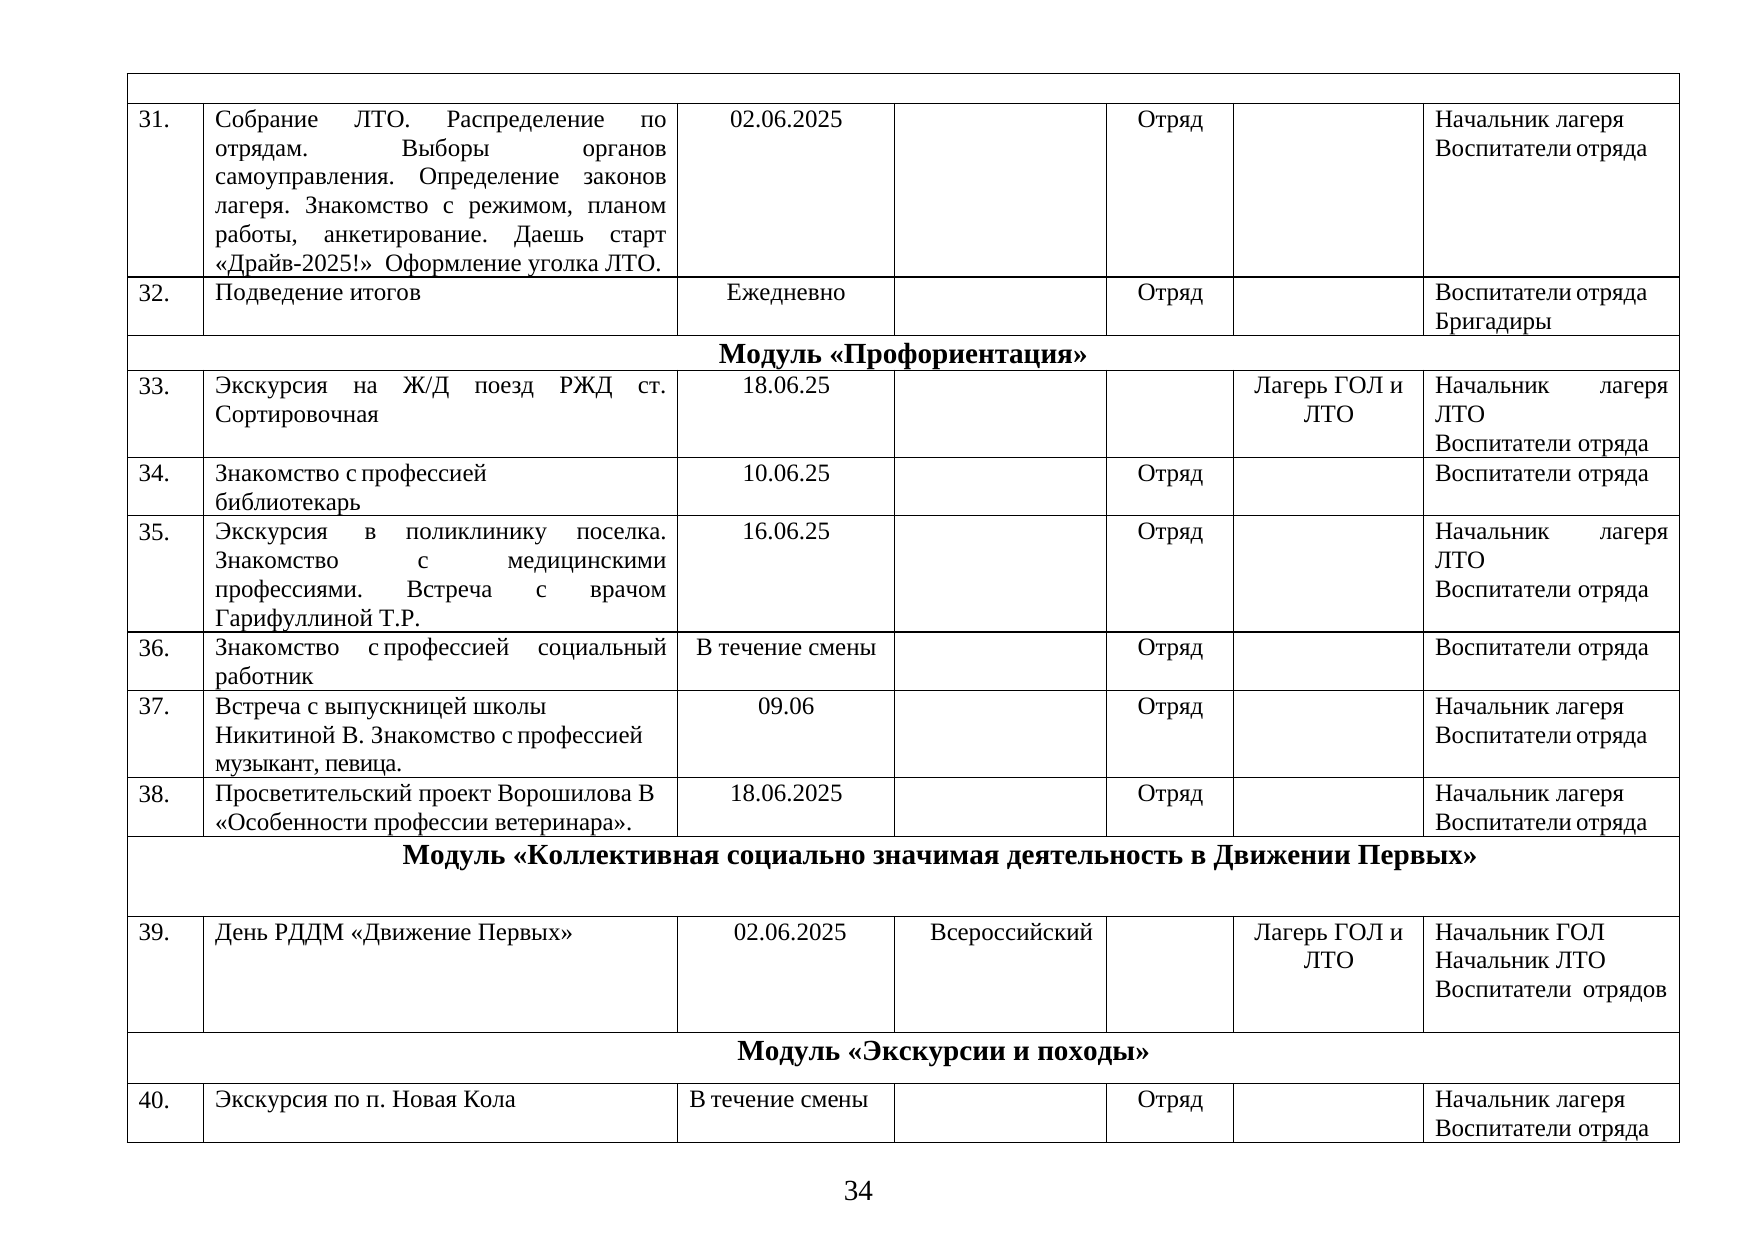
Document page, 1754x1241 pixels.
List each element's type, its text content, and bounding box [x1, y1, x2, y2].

table_cell 18.06.25 [678, 371, 894, 457]
table_cell [895, 278, 1106, 335]
table_cell Отряд [1107, 516, 1233, 631]
table_cell [1234, 278, 1423, 335]
table_cell 37. [128, 691, 203, 777]
table_cell 10.06.25 [678, 458, 894, 515]
table_cell 31. [128, 104, 203, 276]
table_cell 35. [128, 516, 203, 631]
table_cell 39. [128, 917, 203, 1032]
table_cell [1234, 778, 1423, 836]
table_cell Ежедневно [678, 278, 894, 335]
table_cell Воспитатели отряда [1424, 458, 1679, 515]
table_cell [895, 371, 1106, 457]
table_cell Отряд [1107, 691, 1233, 777]
table_cell [1234, 691, 1423, 777]
table_cell Всероссийский [895, 917, 1106, 1032]
table_cell Начальник ГОЛ Начальник ЛТО Воспитатели отрядов [1424, 917, 1679, 1032]
table_cell Экскурсия в поликлинику поселка. Знакомство с медицинскими профессиями. Встреча с врачом Гарифуллиной Т.Р. [204, 516, 677, 631]
table_cell 38. [128, 778, 203, 836]
table_cell 34. [128, 458, 203, 515]
table_cell Начальник лагеря Воспитателиотряда [1424, 691, 1679, 777]
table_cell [128, 74, 1679, 103]
table_cell 02.06.2025 [678, 917, 894, 1032]
table_cell Воспитателиотряда Бригадиры [1424, 278, 1679, 335]
table_cell 02.06.2025 [678, 104, 894, 276]
table_cell Экскурсия по п. Новая Кола [204, 1084, 677, 1142]
table_cell Втечение смены [678, 1084, 894, 1142]
table_cell [1107, 371, 1233, 457]
table_cell [1107, 917, 1233, 1032]
table_cell 09.06 [678, 691, 894, 777]
table_cell [1234, 104, 1423, 276]
table_cell Модуль «Экскурсии и походы» [128, 1033, 1679, 1083]
table_cell 32. [128, 278, 203, 335]
table_cell Знакомство спрофессией социальный работник [204, 633, 677, 690]
table_cell Начальник лагеря ЛТО Воспитатели отряда [1424, 371, 1679, 457]
table_cell День РДДМ «Движение Первых» [204, 917, 677, 1032]
table_cell [895, 633, 1106, 690]
table_cell [895, 1084, 1106, 1142]
table_cell 16.06.25 [678, 516, 894, 631]
table_cell [895, 691, 1106, 777]
table_cell Собрание ЛТО. Распределение по отрядам. Выборы органов самоуправления. Определение законов лагеря. Знакомство с режимом, планом работы, анкетирование. Даешь старт «Драйв-2025!» Оформление уголка ЛТО. [204, 104, 677, 276]
table_cell Отряд [1107, 778, 1233, 836]
table_cell Знакомство спрофессией библиотекарь [204, 458, 677, 515]
table_cell Начальник лагеря ЛТО Воспитатели отряда [1424, 516, 1679, 631]
table_cell Начальник лагеря Воспитатели отряда [1424, 1084, 1679, 1142]
table_cell [1234, 633, 1423, 690]
table_cell [895, 458, 1106, 515]
table_cell [895, 516, 1106, 631]
table_cell [1234, 1084, 1423, 1142]
table_cell Модуль «Профориентация» [128, 336, 1679, 369]
table_cell Лагерь ГОЛ и ЛТО [1234, 917, 1423, 1032]
table_cell [1234, 516, 1423, 631]
table_cell Лагерь ГОЛ и ЛТО [1234, 371, 1423, 457]
table_cell [1234, 458, 1423, 515]
table_cell [895, 778, 1106, 836]
table_cell Воспитатели отряда [1424, 633, 1679, 690]
table_cell [895, 104, 1106, 276]
table_cell Начальник лагеря Воспитателиотряда [1424, 778, 1679, 836]
table_cell 40. [128, 1084, 203, 1142]
table_cell Отряд [1107, 1084, 1233, 1142]
table_cell Просветительский проект Ворошилова В «Особенности профессии ветеринара». [204, 778, 677, 836]
table_cell В течение смены [678, 633, 894, 690]
table_cell 36. [128, 633, 203, 690]
table_cell Отряд [1107, 458, 1233, 515]
table_cell Подведение итогов [204, 278, 677, 335]
table_cell Отряд [1107, 104, 1233, 276]
table_cell 33. [128, 371, 203, 457]
table_cell Отряд [1107, 633, 1233, 690]
table_cell Отряд [1107, 278, 1233, 335]
table_cell 18.06.2025 [678, 778, 894, 836]
table_cell Начальник лагеря Воспитателиотряда [1424, 104, 1679, 276]
table_cell Модуль «Коллективная социально значимая деятельность в Движении Первых» [128, 837, 1679, 916]
table_cell Встреча с выпускницей школы Никитиной В. Знакомство спрофессией музыкант, певица. [204, 691, 677, 777]
table_cell Экскурсия на Ж/Д поезд РЖД ст. Сортировочная [204, 371, 677, 457]
